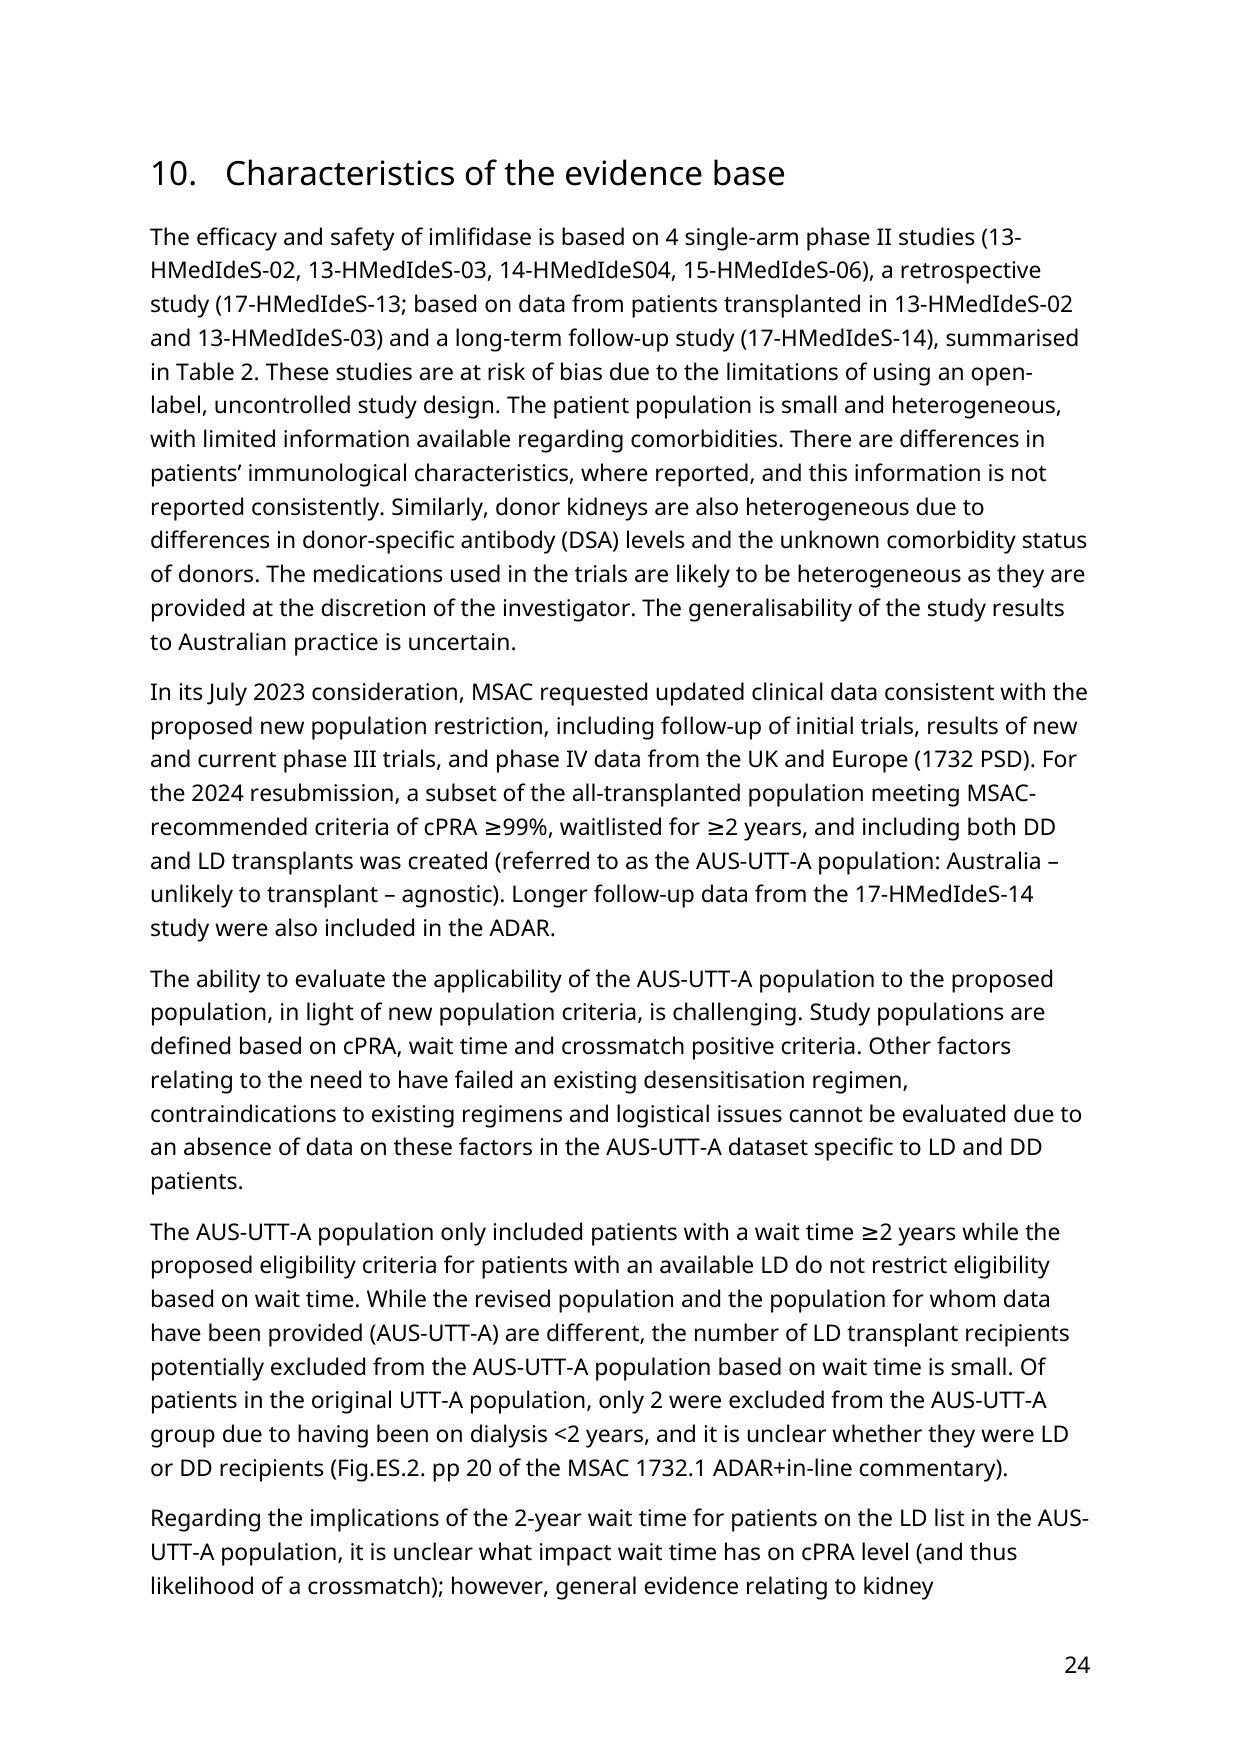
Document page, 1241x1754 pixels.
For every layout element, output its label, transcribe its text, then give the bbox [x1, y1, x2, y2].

text The efficacy and safety of imlifidase is based on 4 single-arm phase II studies (13-HMedIdeS-02, 13-HMedIdeS-03, 14-HMedIdeS04, 15-HMedIdeS-06), a retrospective study (17-HMedIdeS-13; based on data from patients transplanted in 13-HMedIdeS-02 and 13-HMedIdeS-03) and a long-term follow-up study (17-HMedIdeS-14), summarised in Table 2. These studies are at risk of bias due to the limitations of using an open-label, uncontrolled study design. The patient population is small and heterogeneous, with limited information available regarding comorbidities. There are differences in patients’ immunological characteristics, where reported, and this information is not reported consistently. Similarly, donor kidneys are also heterogeneous due to differences in donor-specific antibody (DSA) levels and the unknown comorbidity status of donors. The medications used in the trials are likely to be heterogeneous as they are provided at the discretion of the investigator. The generalisability of the study results to Australian practice is uncertain. [150, 220, 1090, 657]
text The AUS-UTT-A population only included patients with a wait time ≥2 years while the proposed eligibility criteria for patients with an available LD do not restrict eligibility based on wait time. While the revised population and the population for whom data have been provided (AUS-UTT-A) are different, the number of LD transplant recipients potentially excluded from the AUS-UTT-A population based on wait time is small. Of patients in the original UTT-A population, only 2 were excluded from the AUS-UTT-A group due to having been on dialysis <2 years, and it is unclear whether they were LD or DD recipients (Fig.ES.2. pp 20 of the MSAC 1732.1 ADAR+in-line commentary). [150, 1215, 1090, 1483]
subtitle 10. Characteristics of the evidence base [150, 150, 1090, 195]
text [150, 1502, 1090, 1601]
text In its July 2023 consideration, MSAC requested updated clinical data consistent with the proposed new population restriction, including follow-up of initial trials, results of new and current phase III trials, and phase IV data from the UK and Europe (1732 PSD). For the 2024 resubmission, a subset of the all-transplanted population meeting MSAC-recommended criteria of cPRA ≥99%, waitlisted for ≥2 years, and including both DD and LD transplants was created (referred to as the AUS-UTT-A population: Australia – unlikely to transplant – agnostic). Longer follow-up data from the 17-HMedIdeS-14 study were also included in the ADAR. [150, 676, 1090, 943]
text The ability to evaluate the applicability of the AUS-UTT-A population to the proposed population, in light of new population criteria, is challenging. Study populations are defined based on cPRA, wait time and crossmatch positive criteria. Other factors relating to the need to have failed an existing desensitisation regimen, contraindications to existing regimens and logistical issues cannot be evaluated due to an absence of data on these factors in the AUS-UTT-A dataset specific to LD and DD patients. [150, 962, 1090, 1196]
